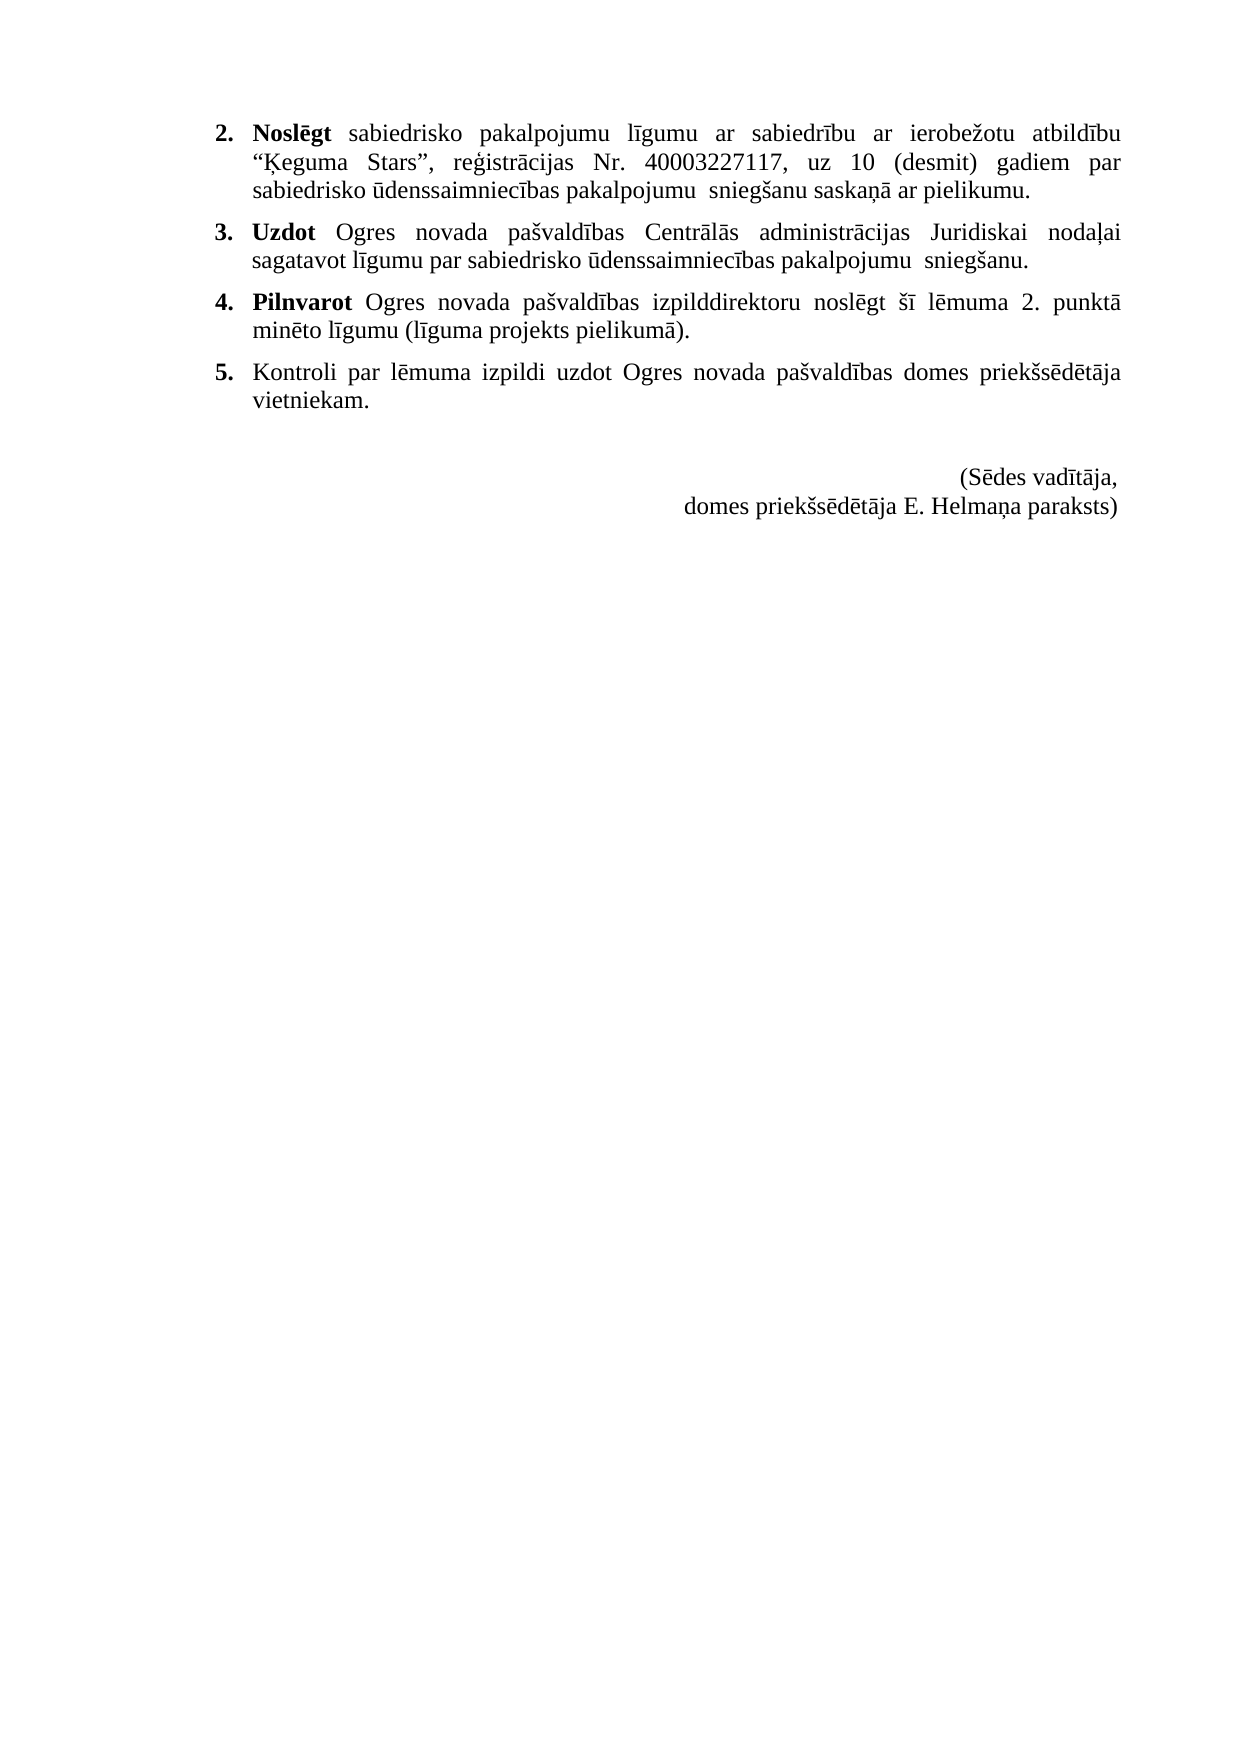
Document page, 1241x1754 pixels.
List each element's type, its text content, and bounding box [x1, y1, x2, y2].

list Pilnvarot Ogres novada pašvaldības izpilddirektoru noslēgt šī lēmuma 2. punktā minēto līgumu (līguma projekts pielikumā). [215, 287, 1122, 344]
list Uzdot Ogres novada pašvaldības Centrālās administrācijas Juridiskai nodaļai sagatavot līgumu par sabiedrisko ūdenssaimniecības pakalpojumu sniegšanu. [214, 217, 1122, 274]
text domes priekšsēdētāja E. Helmaņa paraksts) [177, 491, 1118, 520]
list Kontroli par lēmuma izpildi uzdot Ogres novada pašvaldības domes priekšsēdētāja vietniekam. [215, 357, 1122, 414]
text (Sēdes vadītāja, [177, 462, 1118, 491]
list Noslēgt sabiedrisko pakalpojumu līgumu ar sabiedrību ar ierobežotu atbildību “Ķeguma Stars”, reģistrācijas Nr. 40003227117, uz 10 (desmit) gadiem par sabiedrisko ūdenssaimniecības pakalpojumu sniegšanu saskaņā ar pielikumu. [215, 118, 1122, 204]
